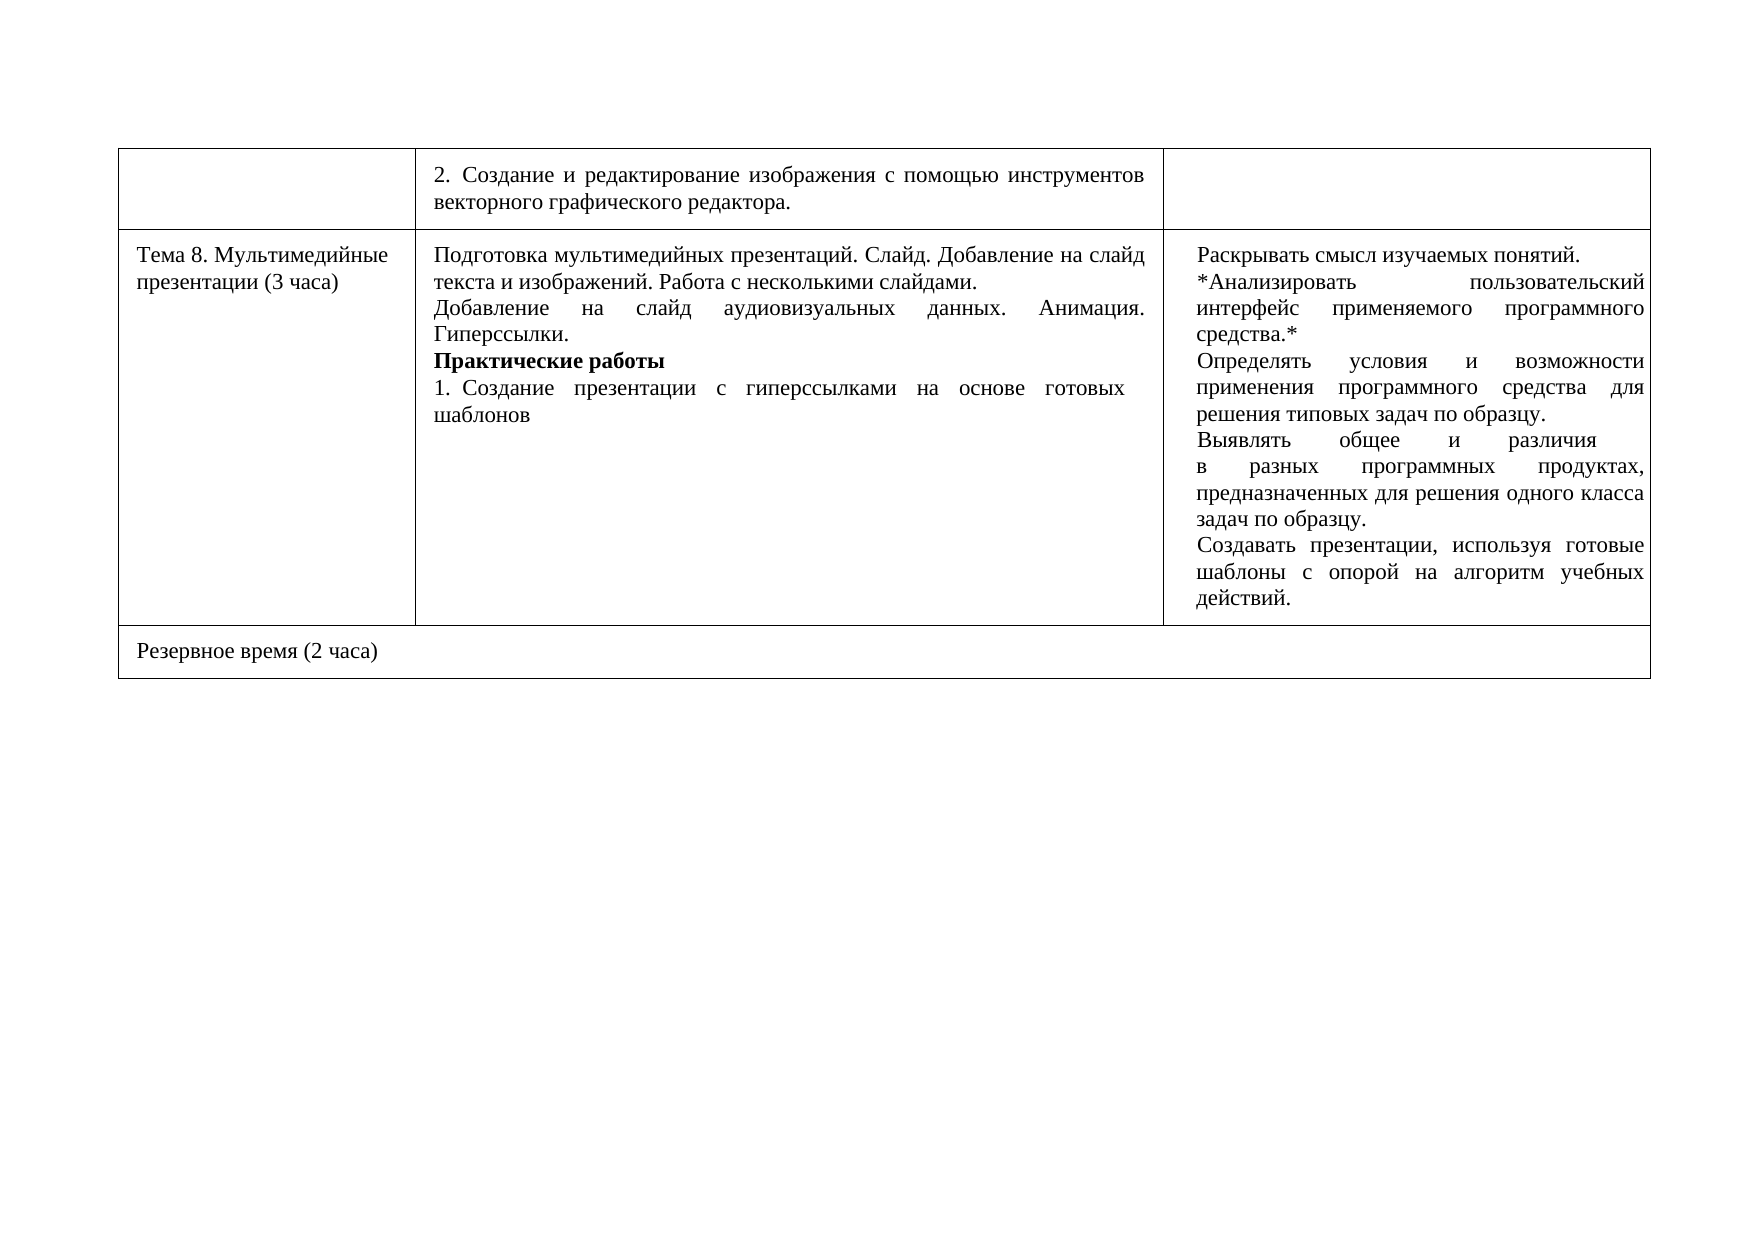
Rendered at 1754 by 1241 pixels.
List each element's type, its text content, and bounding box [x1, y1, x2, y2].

table_cell Раскрывать смысл изучаемых понятий. *Анализировать пользовательский интерфейс применяемого программного средства.* Определять условия и возможности применения программного средства для решения типовых задач по образцу. Выявлять общее и различия в разных программных продуктах, предназначенных для решения одного класса задач по образцу. Создавать презентации, используя готовые шаблоны с опорой на алгоритм учебных действий. [1164, 230, 1650, 624]
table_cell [416, 149, 1163, 229]
table_cell Подготовка мультимедийных презентаций. Слайд. Добавление на слайд текста и изображений. Работа с несколькими слайдами. Добавление на слайд аудиовизуальных данных. Анимация. Гиперссылки. Практические работы 1. Создание презентации с гиперссылками на основе готовых шаблонов [416, 230, 1163, 624]
table_cell [1164, 149, 1650, 229]
table_cell Тема 8. Мультимедийные презентации (3 часа) [119, 230, 415, 624]
table_cell [119, 149, 415, 229]
table_cell Резервное время (2 часа) [119, 626, 1650, 678]
